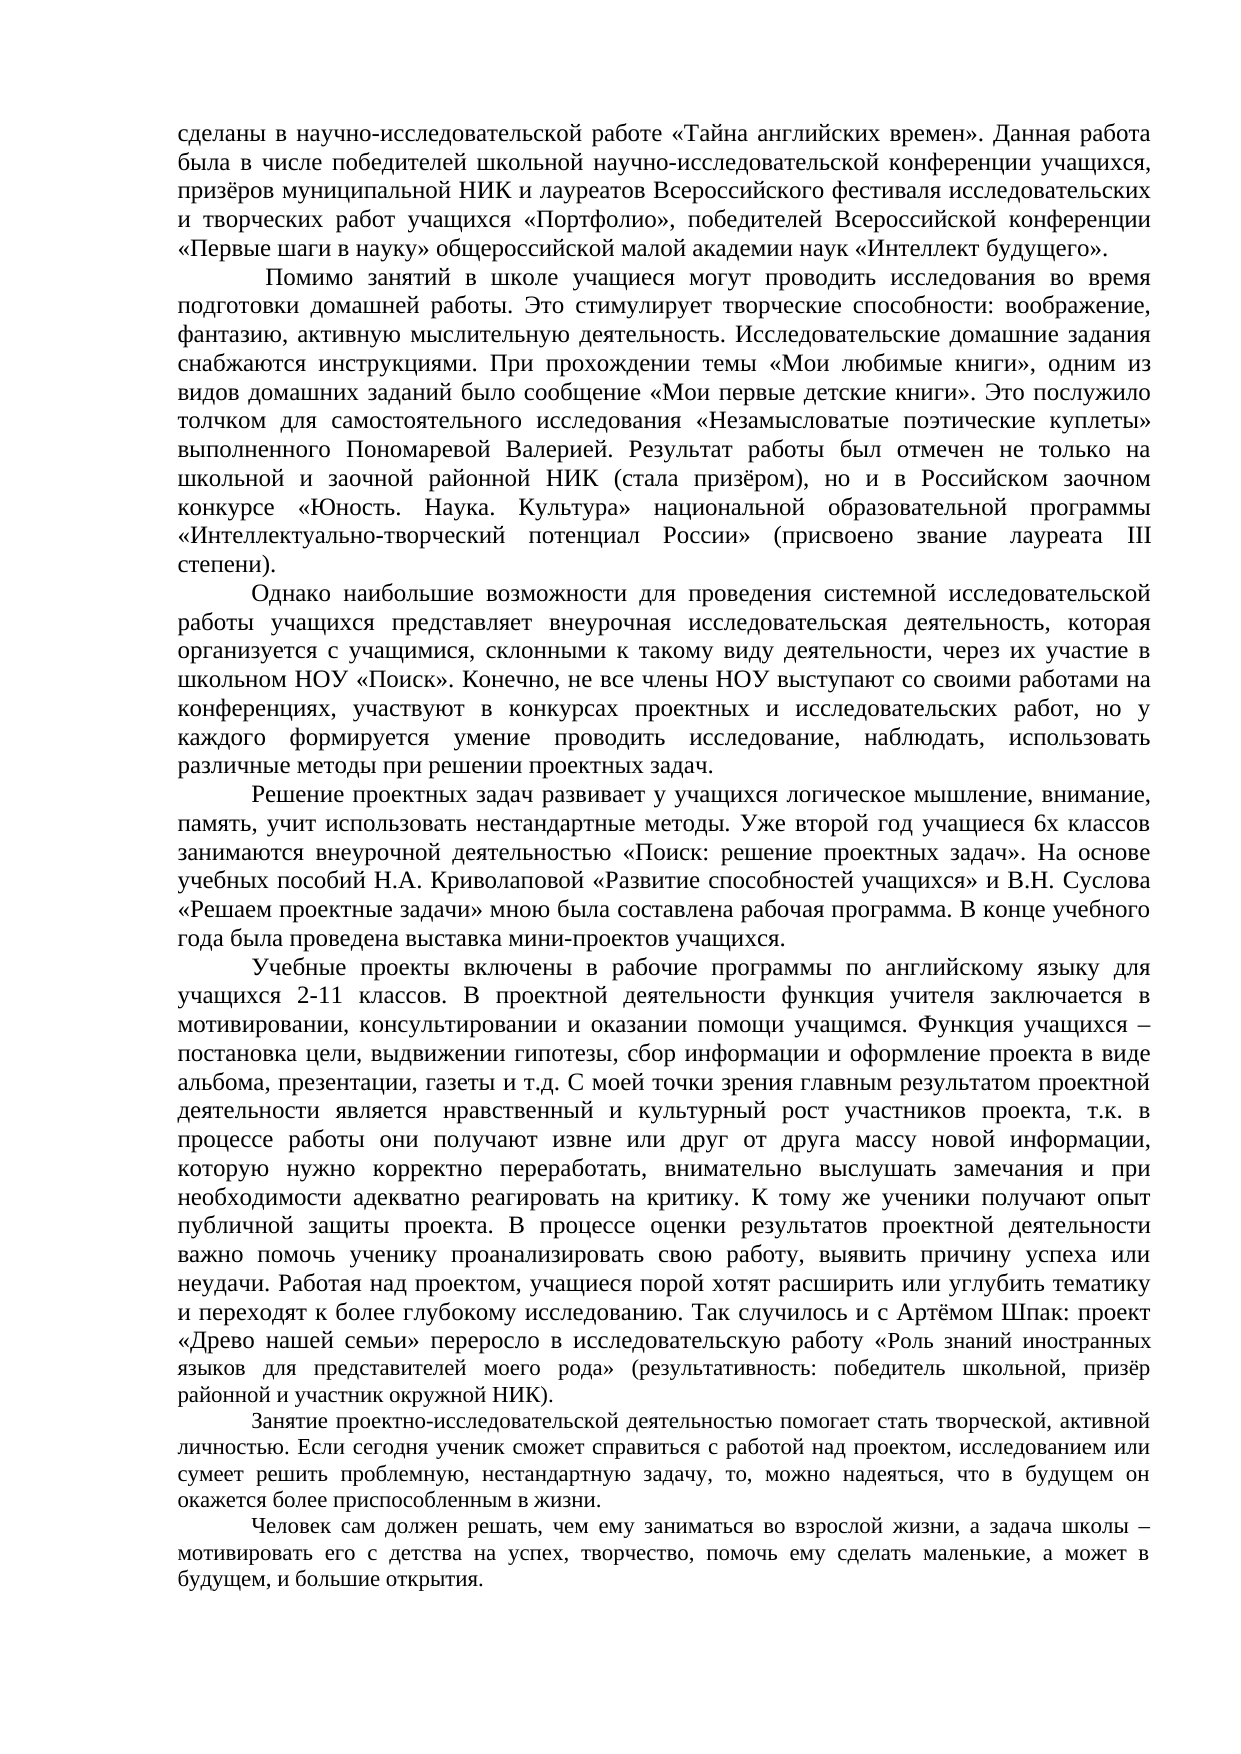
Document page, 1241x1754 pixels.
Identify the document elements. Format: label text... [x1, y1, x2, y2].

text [177, 118, 1152, 262]
text Учебные проекты включены в рабочие программы по английскому языку для учащихся 2-11 классов. В проектной деятельности функция учителя заключается в мотивировании, консультировании и оказании помощи учащимся. Функция учащихся – постановка цели, выдвижении гипотезы, сбор информации и оформление проекта в виде альбома, презентации, газеты и т.д. С моей точки зрения главным результатом проектной деятельности является нравственный и культурный рост участников проекта, т.к. в процессе работы они получают извне или друг от друга массу новой информации, которую нужно корректно переработать, внимательно выслушать замечания и при необходимости адекватно реагировать на критику. К тому же ученики получают опыт публичной защиты проекта. В процессе оценки результатов проектной деятельности важно помочь ученику проанализировать свою работу, выявить причину успеха или неудачи. Работая над проектом, учащиеся порой хотят расширить или углубить тематику и переходят к более глубокому исследованию. Так случилось и с Артёмом Шпак: проект «Древо нашей семьи» переросло в исследовательскую работу «Роль знаний иностранных языков для представителей моего рода» (результативность: победитель школьной, призёр районной и участник окружной НИК). [177, 952, 1152, 1407]
text Однако наибольшие возможности для проведения системной исследовательской работы учащихся представляет внеурочная исследовательская деятельность, которая организуется с учащимися, склонными к такому виду деятельности, через их участие в школьном НОУ «Поиск». Конечно, не все члены НОУ выступают со своими работами на конференциях, участвуют в конкурсах проектных и исследовательских работ, но у каждого формируется умение проводить исследование, наблюдать, использовать различные методы при решении проектных задач. [177, 578, 1152, 779]
text Человек сам должен решать, чем ему заниматься во взрослой жизни, а задача школы – мотивировать его с детства на успех, творчество, помочь ему сделать маленькие, а может в будущем, и большие открытия. [177, 1512, 1152, 1592]
text Занятие проектно-исследовательской деятельностью помогает стать творческой, активной личностью. Если сегодня ученик сможет справиться с работой над проектом, исследованием или сумеет решить проблемную, нестандартную задачу, то, можно надеяться, что в будущем он окажется более приспособленным в жизни. [177, 1407, 1152, 1512]
text Помимо занятий в школе учащиеся могут проводить исследования во время подготовки домашней работы. Это стимулирует творческие способности: воображение, фантазию, активную мыслительную деятельность. Исследовательские домашние задания снабжаются инструкциями. При прохождении темы «Мои любимые книги», одним из видов домашних заданий было сообщение «Мои первые детские книги». Это послужило толчком для самостоятельного исследования «Незамысловатые поэтические куплеты» выполненного Пономаревой Валерией. Результат работы был отмечен не только на школьной и заочной районной НИК (стала призёром), но и в Российском заочном конкурсе «Юность. Наука. Культура» национальной образовательной программы «Интеллектуально-творческий потенциал России» (присвоено звание лауреата III степени). [177, 262, 1152, 578]
text Решение проектных задач развивает у учащихся логическое мышление, внимание, память, учит использовать нестандартные методы. Уже второй год учащиеся 6х классов занимаются внеурочной деятельностью «Поиск: решение проектных задач». На основе учебных пособий Н.А. Криволаповой «Развитие способностей учащихся» и В.Н. Суслова «Решаем проектные задачи» мною была составлена рабочая программа. В конце учебного года была проведена выставка мини-проектов учащихся. [177, 779, 1152, 952]
